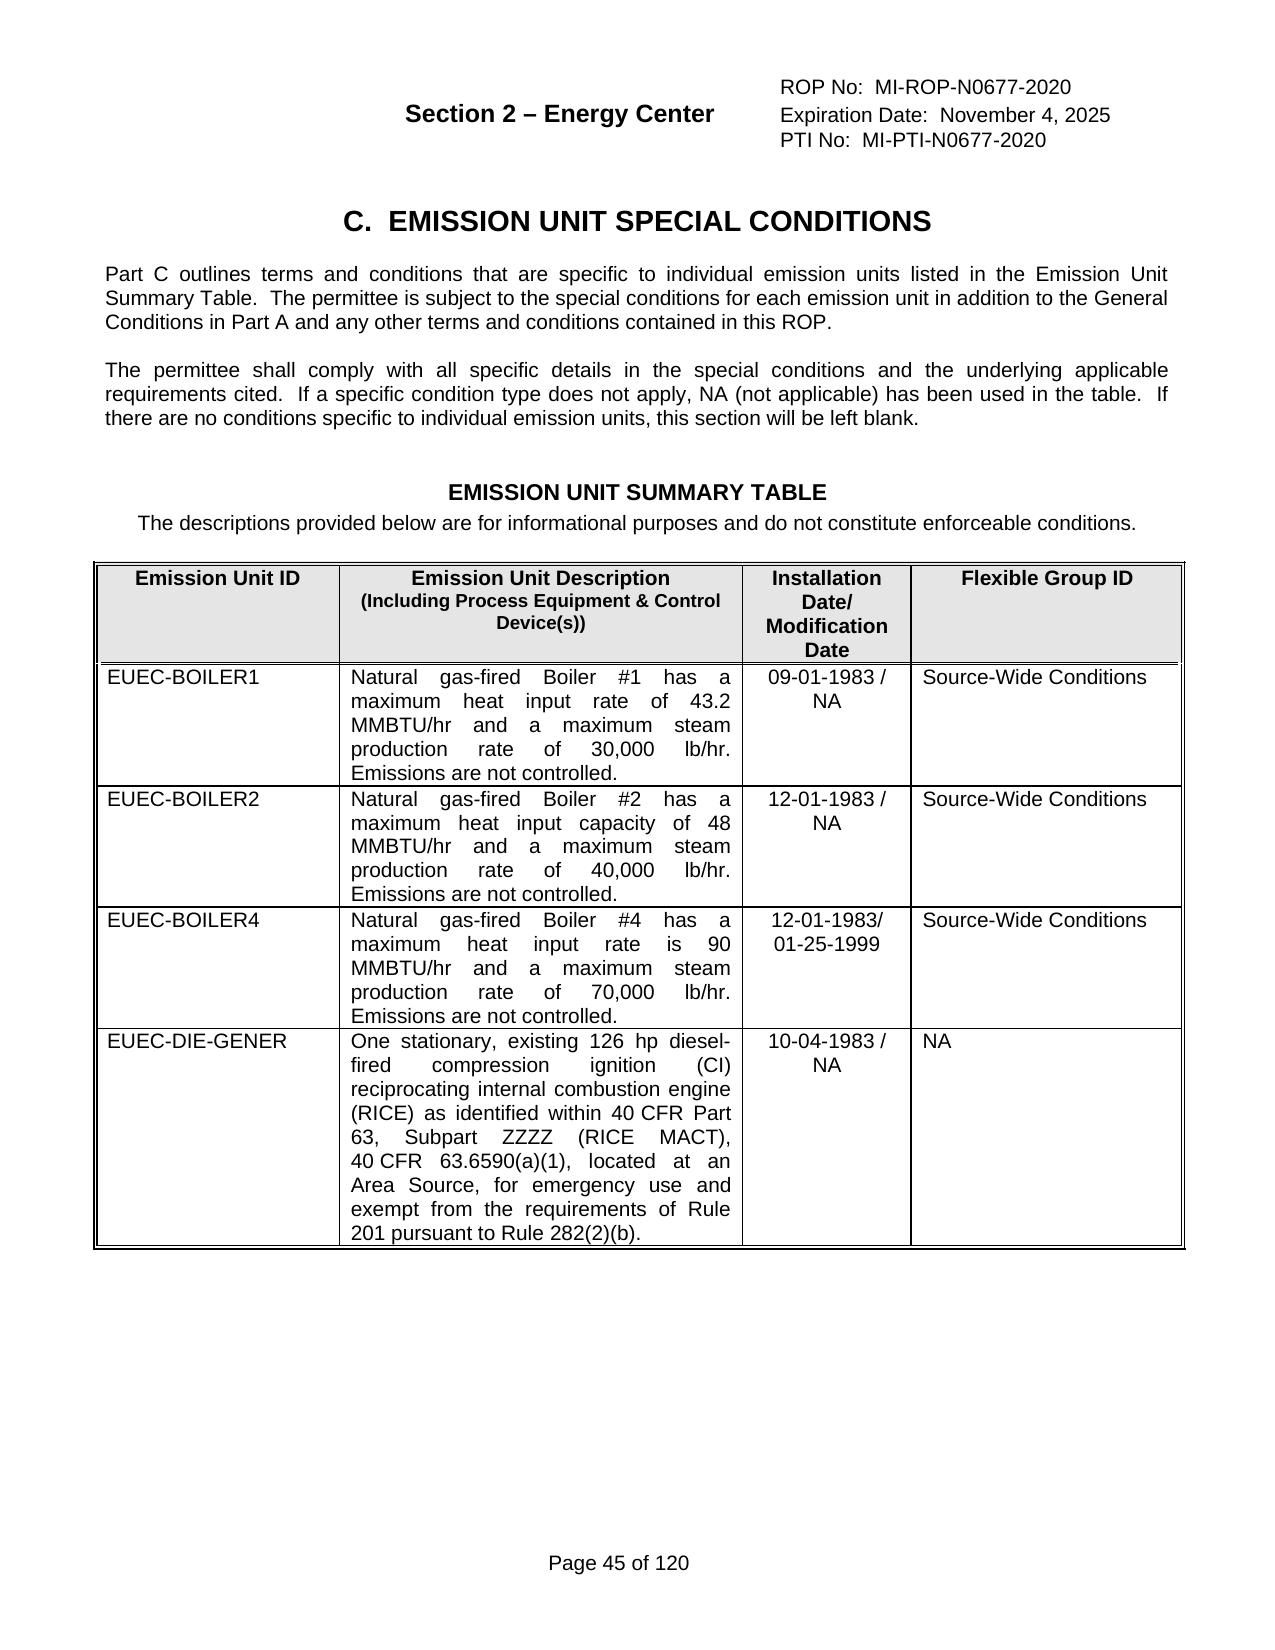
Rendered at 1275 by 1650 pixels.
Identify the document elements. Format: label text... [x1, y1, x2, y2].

table_header Flexible Group ID [912, 566, 1181, 662]
table_cell EUEC-DIE-GENER [98, 1029, 339, 1245]
table_cell Source-Wide Conditions [912, 662, 1183, 785]
table_cell Source-Wide Conditions [912, 908, 1181, 1028]
table_cell 10-04-1983 / NA [743, 1029, 910, 1245]
table_cell NA [912, 1029, 1181, 1245]
table_cell EUEC-BOILER4 [98, 908, 339, 1028]
table_cell Natural gas-fired Boiler #2 has a maximum heat input capacity of 48 MMBTU/hr and a maximum steam production rate of 40,000 lb/hr. Emissions are not controlled. [340, 787, 742, 906]
table_cell One stationary, existing 126 hp diesel-fired compression ignition (CI) reciprocating internal combustion engine (RICE) as identified within 40 CFR Part 63, Subpart ZZZZ (RICE MACT), 40 CFR 63.6590(a)(1), located at an Area Source, for emergency use and exempt from the requirements of Rule 201 pursuant to Rule 282(2)(b). [340, 1029, 742, 1245]
table_header Emission Unit Description (Including Process Equipment & Control Device(s)) [340, 566, 742, 662]
table_cell 09-01-1983 / NA [743, 665, 910, 785]
table_cell 12-01-1983 / NA [743, 787, 910, 906]
table_cell EUEC-BOILER1 [96, 662, 339, 785]
table_cell Source-Wide Conditions [912, 787, 1181, 906]
subtitle EMISSION UNIT SUMMARY TABLE [105, 478, 1170, 505]
table_cell Natural gas-fired Boiler #1 has a maximum heat input rate of 43.2 MMBTU/hr and a maximum steam production rate of 30,000 lb/hr. Emissions are not controlled. [340, 665, 742, 785]
text Part C outlines terms and conditions that are specific to individual emission units listed in the Emission Unit Summary Table. The permittee is subject to the special conditions for each emission unit in addition to the General Conditions in Part A and any other terms and conditions contained in this ROP. [105, 262, 1170, 334]
table_cell Natural gas-fired Boiler #4 has a maximum heat input rate is 90 MMBTU/hr and a maximum steam production rate of 70,000 lb/hr. Emissions are not controlled. [340, 908, 742, 1028]
table_cell 12-01-1983/ 01-25-1999 [743, 908, 910, 1028]
table_header Emission Unit ID [98, 566, 339, 662]
subtitle C. EMISSION UNIT SPECIAL CONDITIONS [105, 204, 1170, 238]
text The descriptions provided below are for informational purposes and do not constitute enforceable conditions. [105, 511, 1170, 535]
table_header Installation Date/ Modification Date [743, 566, 910, 662]
table_cell EUEC-BOILER2 [98, 787, 339, 906]
text The permittee shall comply with all specific details in the special conditions and the underlying applicable requirements cited. If a specific condition type does not apply, NA (not applicable) has been used in the table. If there are no conditions specific to individual emission units, this section will be left blank. [105, 358, 1170, 429]
